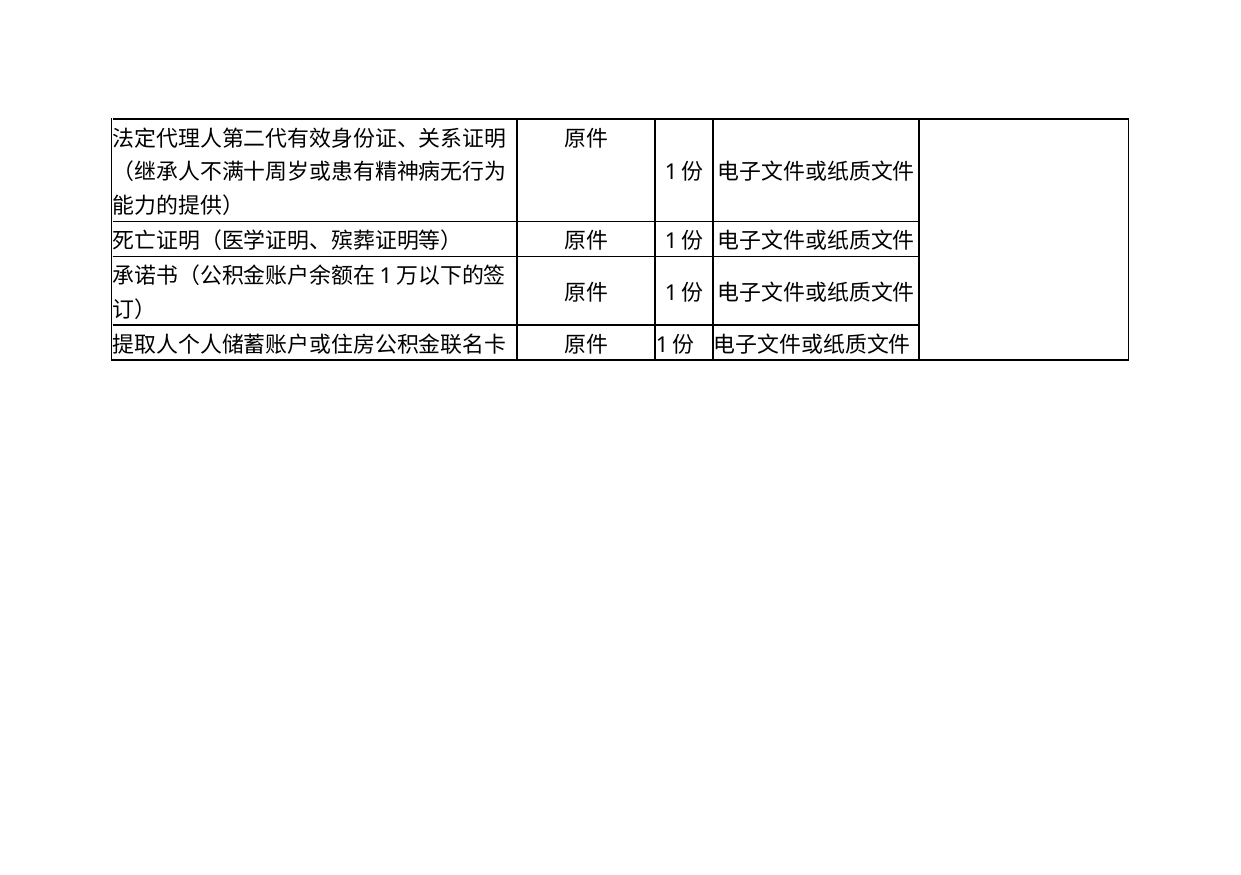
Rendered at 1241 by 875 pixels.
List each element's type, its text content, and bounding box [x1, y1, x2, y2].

table_cell 法定代理人第二代有效身份证、关系证明（继承人不满十周岁或患有精神病无行为能力的提供） [112, 119, 516, 221]
table_cell 原件 [518, 222, 654, 256]
table_cell 1份 [656, 326, 712, 359]
table_cell 1份 [656, 222, 712, 256]
table_cell 死亡证明（医学证明、殡葬证明等） [112, 222, 516, 256]
table_cell 1份 [656, 257, 712, 324]
table_cell 承诺书（公积金账户余额在1万以下的签订） [112, 257, 516, 324]
table_cell 提取人个人储蓄账户或住房公积金联名卡 [112, 325, 516, 359]
table_cell 原件 [518, 257, 654, 324]
table_cell 原件 [518, 120, 654, 221]
table_cell 电子文件或纸质文件 [714, 222, 918, 256]
table_cell 电子文件或纸质文件 [714, 120, 918, 221]
table_cell 1份 [656, 120, 712, 221]
table_cell 电子文件或纸质文件 [714, 257, 918, 324]
table_cell 电子文件或纸质文件 [714, 326, 918, 359]
table_cell 原件 [518, 326, 654, 359]
